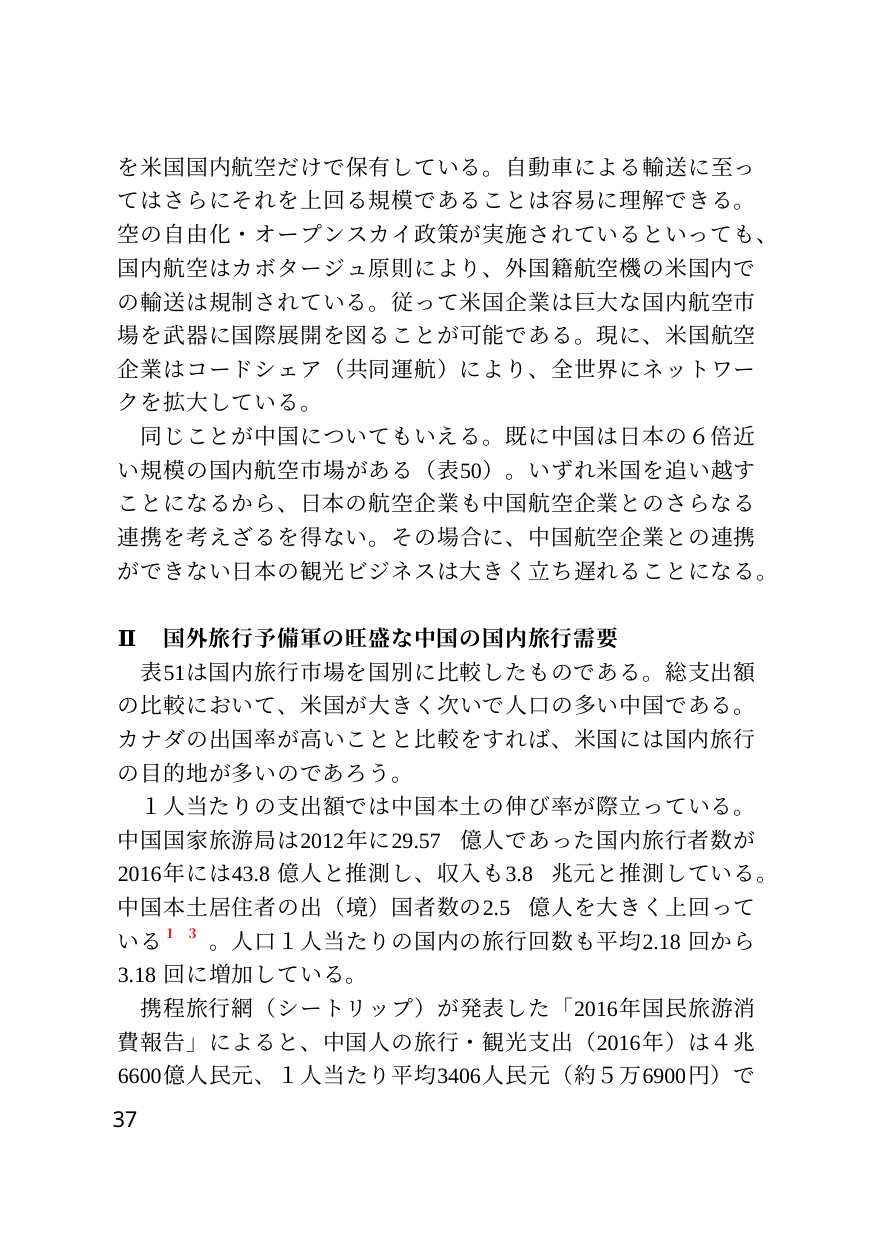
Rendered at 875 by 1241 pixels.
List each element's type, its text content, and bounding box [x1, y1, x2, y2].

text Ⅱ 国外旅行予備軍の旺盛な中国の国内旅行需要 [118, 620, 756, 654]
text 同じことが中国についてもいえる。既に中国は日本の６倍近い規模の国内航空市場がある（表50）。いずれ米国を追い越すことになるから、日本の航空企業も中国航空企業とのさらなる連携を考えざるを得ない。その場合に、中国航空企業との連携ができない日本の観光ビジネスは大きく立ち遅れることになる。 [118, 418, 756, 586]
text 表51は国内旅行市場を国別に比較したものである。総支出額の比較において、米国が大きく次いで人口の多い中国である。カナダの出国率が高いことと比較をすれば、米国には国内旅行の目的地が多いのであろう。 [118, 654, 756, 788]
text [118, 990, 756, 1091]
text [118, 149, 756, 418]
text １人当たりの支出額では中国本土の伸び率が際立っている。中国国家旅游局は2012年に29.57億人であった国内旅行者数が2016年には43.8億人と推測し、収入も3.8兆元と推測している。中国本土居住者の出（境）国者数の2.5億人を大きく上回っている１３。人口１人当たりの国内の旅行回数も平均2.18回から3.18回に増加している。 [118, 788, 756, 990]
